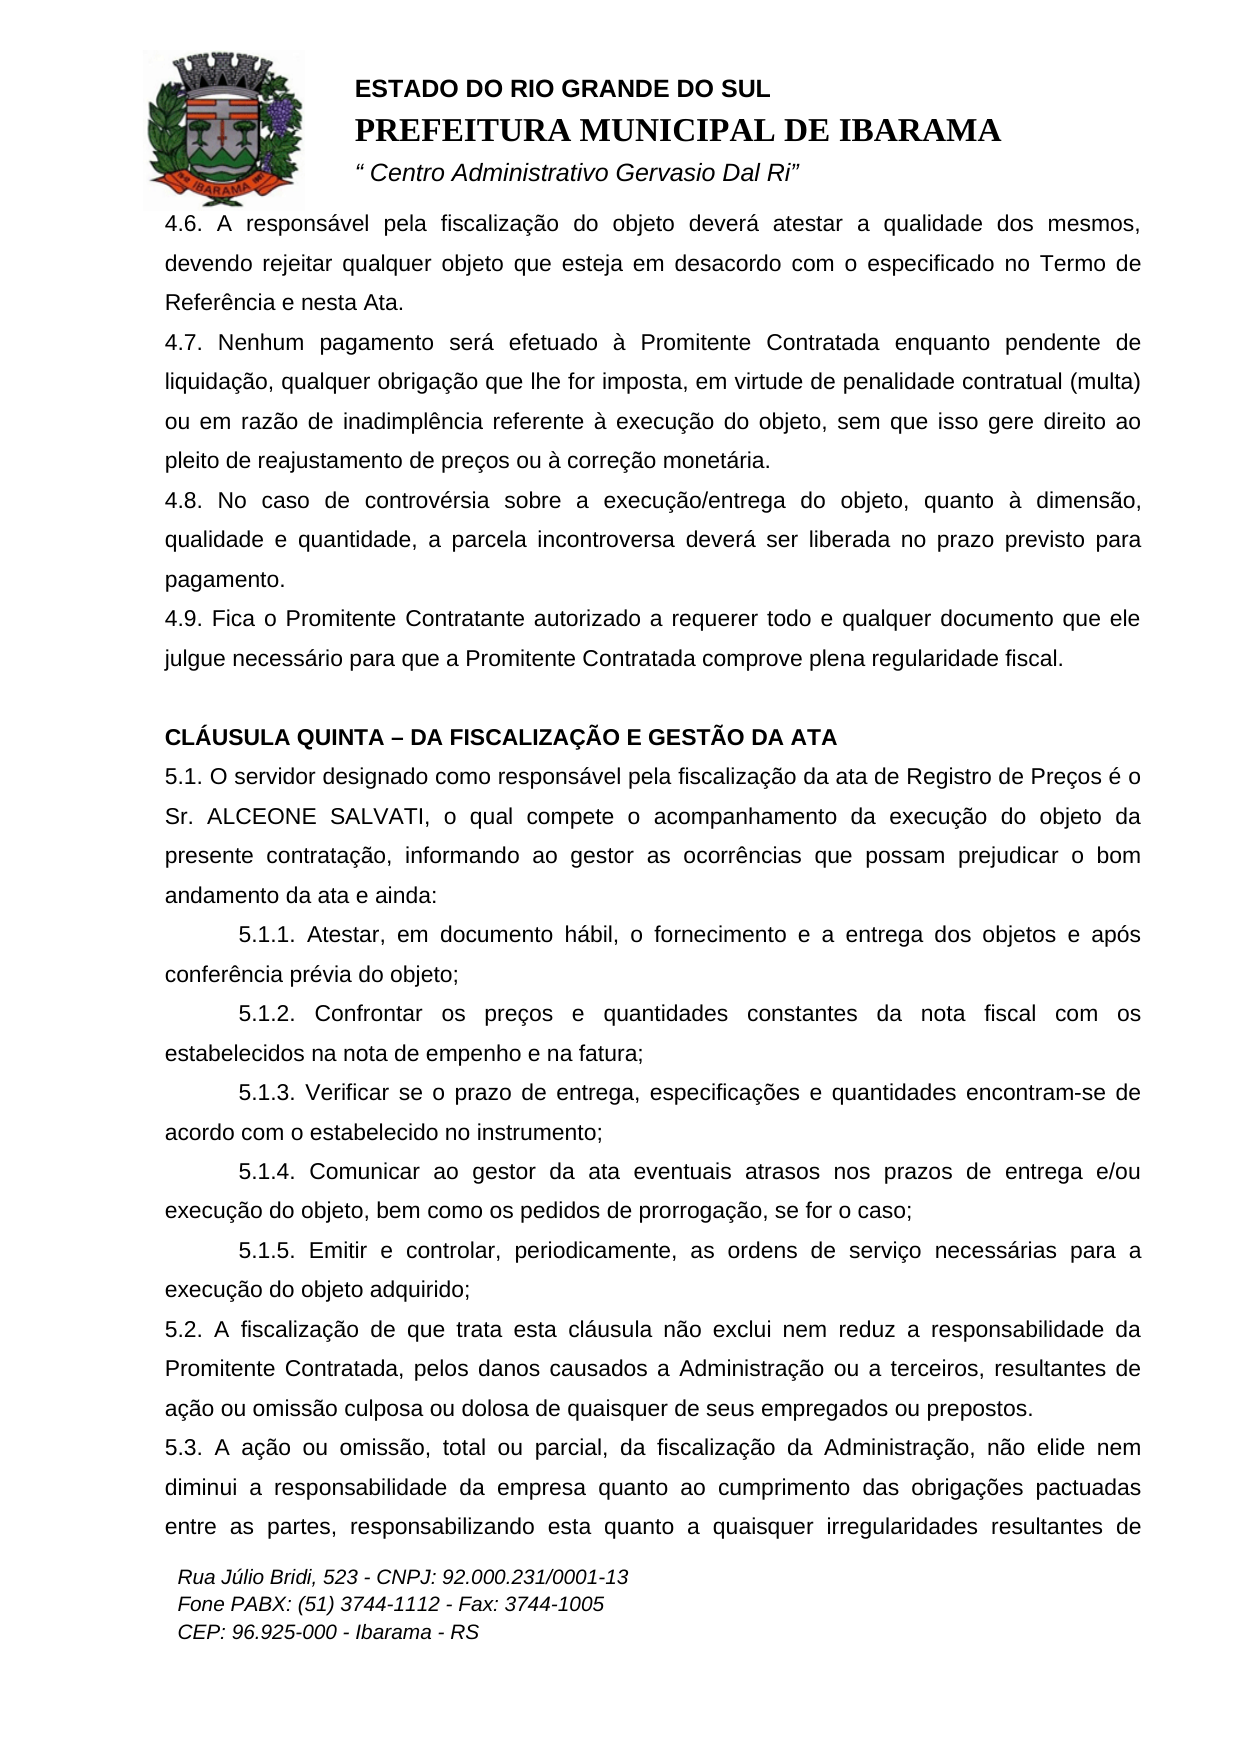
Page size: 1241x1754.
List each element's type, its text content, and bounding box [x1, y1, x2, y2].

text 5.1. O servidor designado como responsável pela fiscalização da ata de Registro de Preços é o Sr. ALCEONE SALVATI, o qual compete o acompanhamento da execução do objeto da presente contratação, informando ao gestor as ocorrências que possam prejudicar o bom andamento da ata e ainda: [164, 763, 1142, 908]
text 5.1.1. Atestar, em documento hábil, o fornecimento e a entrega dos objetos e após conferência prévia do objeto; [164, 921, 1142, 987]
text 5.2. A fiscalização de que trata esta cláusula não exclui nem reduz a responsabilidade da Promitente Contratada, pelos danos causados a Administração ou a terceiros, resultantes de ação ou omissão culposa ou dolosa de quaisquer de seus empregados ou prepostos. [164, 1316, 1142, 1421]
text 5.1.3. Verificar se o prazo de entrega, especificações e quantidades encontram-se de acordo com o estabelecido no instrumento; [164, 1079, 1142, 1145]
text 4.9. Fica o Promitente Contratante autorizado a requerer todo e qualquer documento que ele julgue necessário para que a Promitente Contratada comprove plena regularidade fiscal. [164, 605, 1142, 671]
text 5.1.4. Comunicar ao gestor da ata eventuais atrasos nos prazos de entrega e/ou execução do objeto, bem como os pedidos de prorrogação, se for o caso; [164, 1158, 1142, 1224]
text 4.8. No caso de controvérsia sobre a execução/entrega do objeto, quanto à dimensão, qualidade e quantidade, a parcela incontroversa deverá ser liberada no prazo previsto para pagamento. [164, 487, 1142, 592]
text 4.6. A responsável pela fiscalização do objeto deverá atestar a qualidade dos mesmos, devendo rejeitar qualquer objeto que esteja em desacordo com o especificado no Termo de Referência e nesta Ata. [164, 210, 1142, 316]
text CLÁUSULA QUINTA – DA FISCALIZAÇÃO E GESTÃO DA ATA [164, 724, 1142, 750]
text 5.1.5. Emitir e controlar, periodicamente, as ordens de serviço necessárias para a execução do objeto adquirido; [164, 1237, 1142, 1303]
text 4.7. Nenhum pagamento será efetuado à Promitente Contratada enquanto pendente de liquidação, qualquer obrigação que lhe for imposta, em virtude de penalidade contratual (multa) ou em razão de inadimplência referente à execução do objeto, sem que isso gere direito ao pleito de reajustamento de preços ou à correção monetária. [164, 329, 1142, 474]
picture [142, 50, 306, 211]
text 5.1.2. Confrontar os preços e quantidades constantes da nota fiscal com os estabelecidos na nota de empenho e na fatura; [164, 1000, 1142, 1066]
